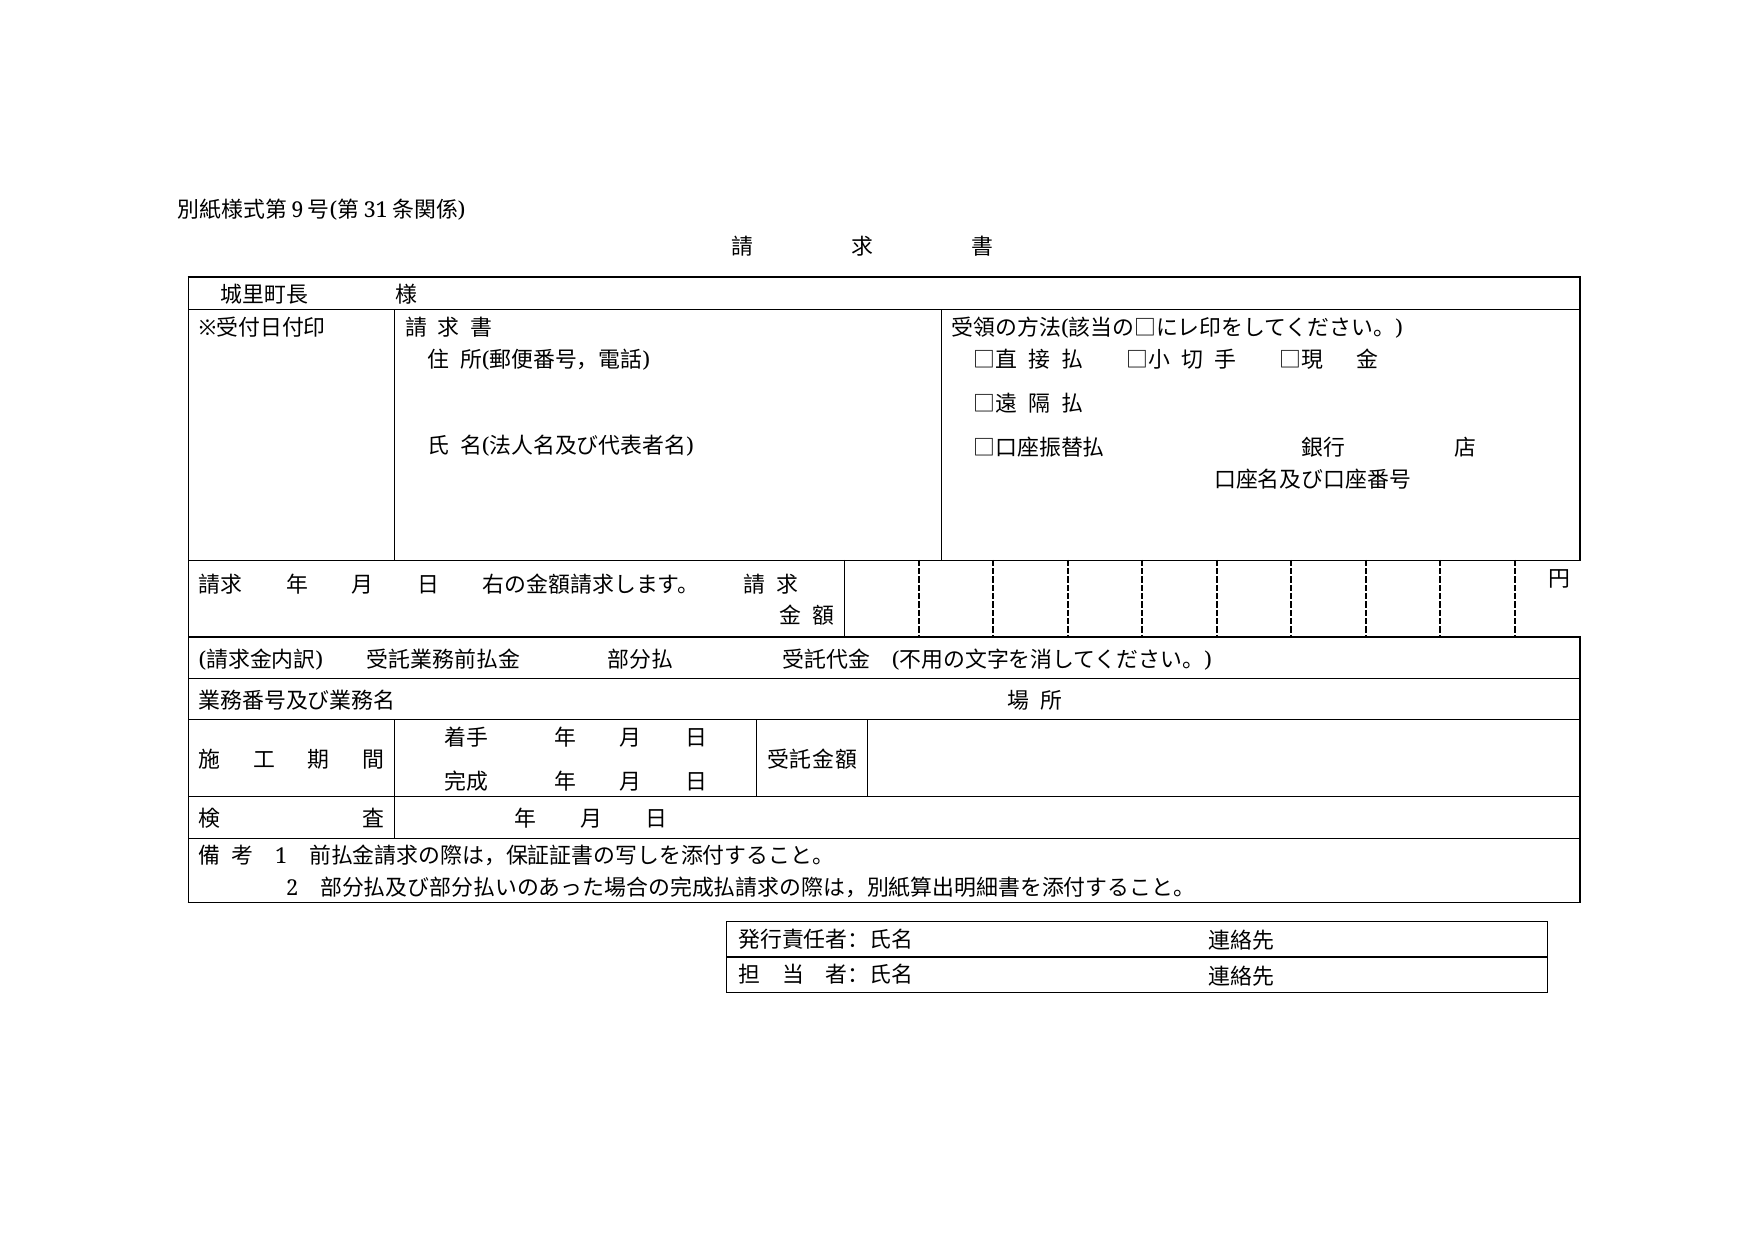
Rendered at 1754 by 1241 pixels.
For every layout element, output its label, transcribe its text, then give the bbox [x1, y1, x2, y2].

table_cell 業務番号及び業務名 場所 [189, 679, 1579, 719]
table_cell ※受付日付印 [189, 310, 394, 560]
table_cell [1142, 561, 1217, 636]
table_cell [993, 561, 1068, 636]
table_cell 施工期間 [189, 720, 394, 796]
table_cell [1217, 561, 1291, 636]
table_cell [1291, 561, 1366, 636]
table_cell 備考 1 前払金請求の際は，保証証書の写しを添付すること。 2 部分払及び部分払いのあった場合の完成払請求の際は，別紙算出明細書を添付すること。 [189, 839, 1579, 902]
table_cell 担 当 者：氏名 [727, 958, 1197, 992]
table_cell [1068, 561, 1142, 636]
table_header 城里町長 様 [189, 278, 1579, 309]
table_cell [868, 720, 1579, 796]
table_cell 請求 年 月 日 右の金額請求します。 請求 金額 [189, 561, 844, 636]
table_cell (請求金内訳) 受託業務前払金 部分払 受託代金 (不用の文字を消してください。) [189, 638, 1579, 678]
table_cell 請求書 住所(郵便番号，電話) 氏名(法人名及び代表者名) [395, 310, 941, 560]
table_cell [1440, 561, 1515, 636]
table_cell 円 [1515, 561, 1580, 636]
table_cell [845, 561, 919, 636]
table_cell 受領の方法(該当の□にレ印をしてください。) □直接払 □小切手 □現金 □遠隔払 □口座振替払 銀行 店 口座名及び口座番号 [942, 310, 1579, 560]
table_cell [919, 561, 993, 636]
table_cell 検査 [189, 797, 394, 837]
table_cell 連絡先 [1197, 958, 1547, 992]
table_cell [1366, 561, 1440, 636]
table_header 発行責任者：氏名 [727, 922, 1197, 956]
text 別紙様式第9号(第31条関係) [177, 189, 1547, 226]
table_cell 着手 年 月 日 完成 年 月 日 [395, 720, 756, 796]
table_cell 受託金額 [757, 720, 867, 796]
text 請求書 [177, 226, 1547, 264]
table_header 連絡先 [1197, 922, 1547, 956]
table_cell 年 月 日 [395, 797, 1579, 837]
